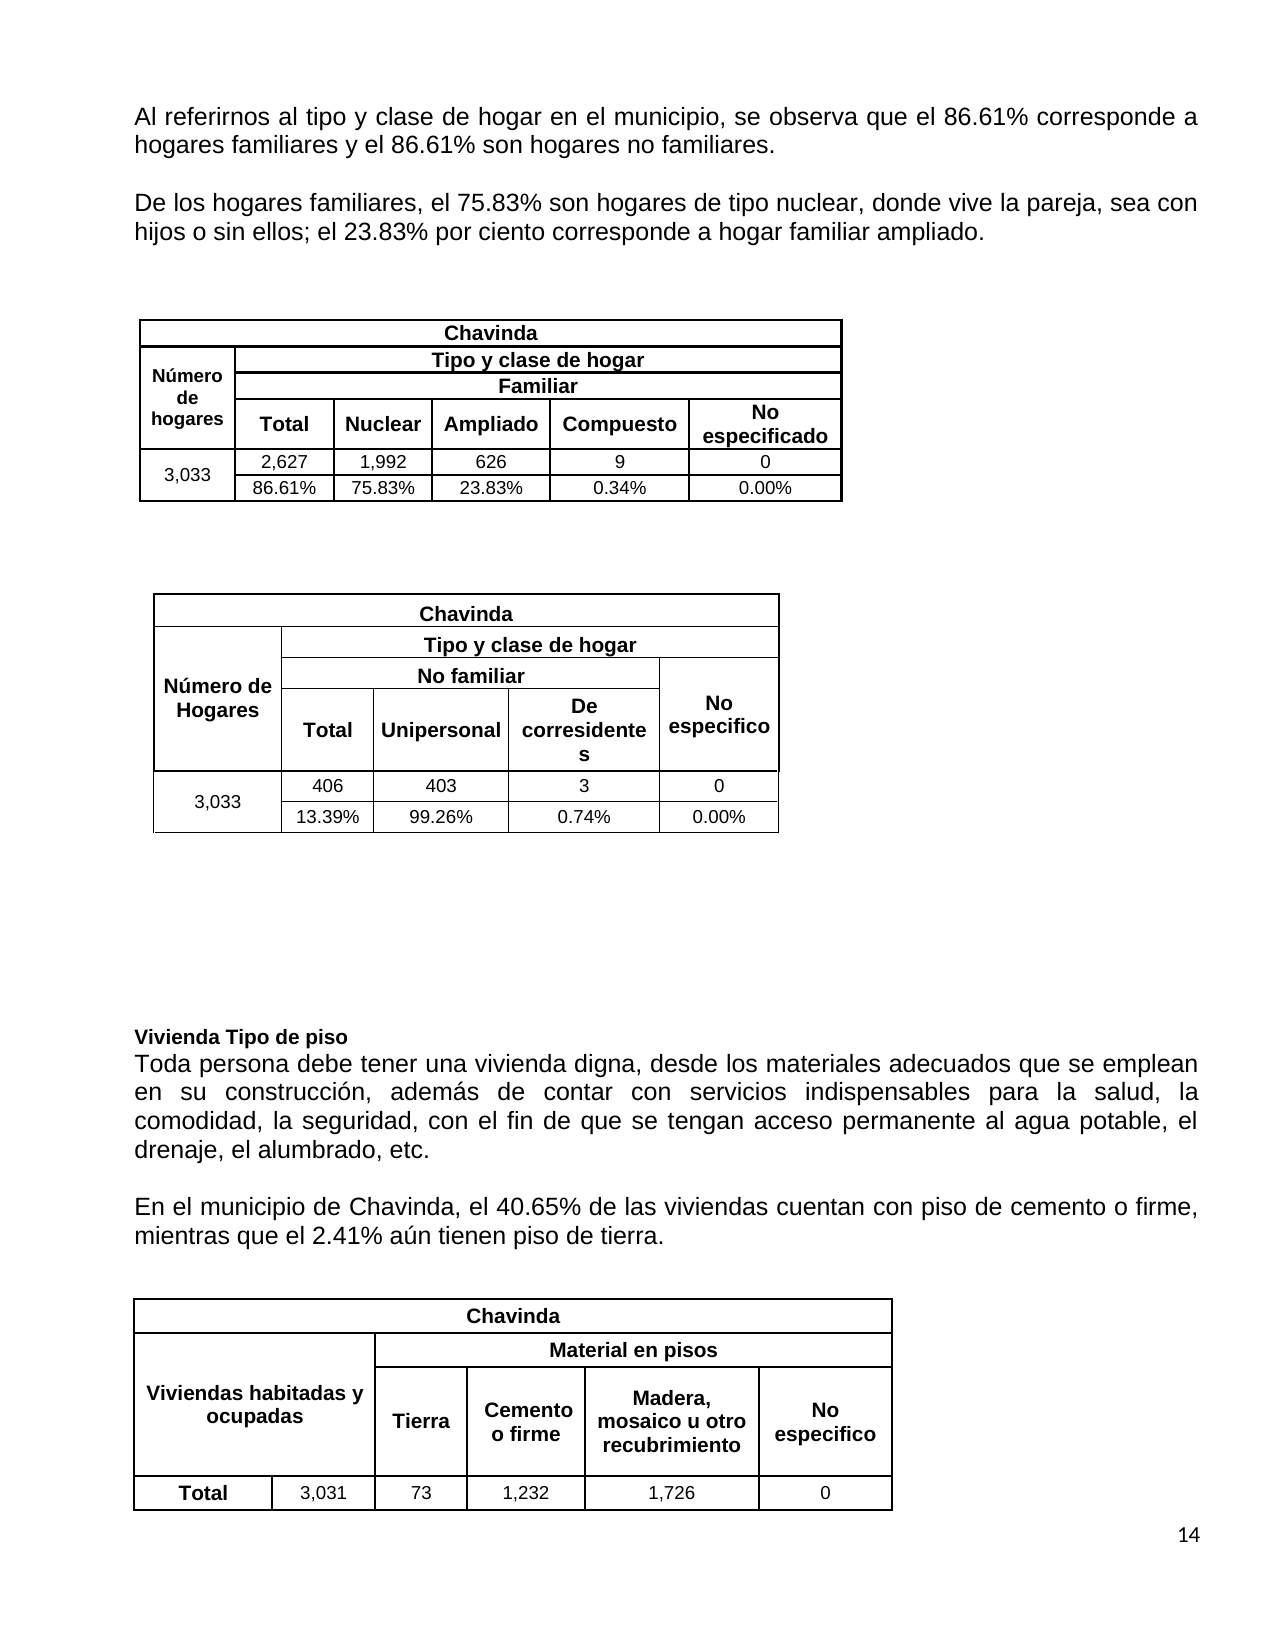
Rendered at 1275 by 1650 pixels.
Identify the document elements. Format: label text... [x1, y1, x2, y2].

table_cell 3,031 [273, 1477, 374, 1509]
table_cell Viviendas habitadas y ocupadas [135, 1334, 374, 1475]
table_cell Compuesto [551, 400, 688, 448]
table_cell 75.83% [335, 476, 431, 500]
table_header Chavinda [141, 321, 840, 345]
table_header Chavinda [155, 595, 778, 626]
table_cell Total [135, 1477, 271, 1509]
table_cell 1,232 [468, 1477, 584, 1509]
text De los hogares familiares, el 75.83% son hogares de tipo nuclear, donde vive la pareja, sea con hijos o sin ellos; el 23.83% por ciento corresponde a hogar familiar ampliado. [134, 188, 1200, 246]
table_cell Número de hogares [141, 348, 234, 448]
table_cell 9 [551, 450, 688, 474]
table_cell 99.26% [374, 802, 508, 832]
table_cell 0 [690, 450, 840, 474]
table_cell Material en pisos [376, 1334, 891, 1366]
table_cell Tipo y clase de hogar [282, 627, 778, 657]
table_cell 2,627 [236, 450, 333, 474]
table_cell 3 [509, 772, 659, 801]
table_cell Ampliado [433, 400, 549, 448]
table_cell No especifico [660, 658, 778, 769]
table_cell 86.61% [236, 476, 333, 500]
table_cell Nuclear [335, 400, 431, 448]
table_cell Unipersonal [374, 689, 508, 769]
table_cell 1,726 [586, 1477, 758, 1509]
table_cell 73 [376, 1477, 466, 1509]
table_cell 13.39% [282, 802, 373, 832]
text Vivienda Tipo de piso [134, 1025, 1200, 1049]
table_cell 1,992 [335, 450, 431, 474]
table_cell No familiar [282, 658, 659, 688]
table_cell 23.83% [433, 476, 549, 500]
table_cell 3,033 [141, 450, 234, 500]
text Toda persona debe tener una vivienda digna, desde los materiales adecuados que se emplean en su construcción, además de contar con servicios indispensables para la salud, la comodidad, la seguridad, con el fin de que se tengan acceso permanente al agua potable, el drenaje, el alumbrado, etc. [134, 1049, 1200, 1164]
table_cell 626 [433, 450, 549, 474]
table_cell 0.00% [660, 801, 778, 832]
table_cell 0.00% [690, 476, 840, 500]
table_cell Total [236, 400, 333, 448]
table_cell 0 [760, 1477, 891, 1509]
table_cell Cemento o firme [468, 1368, 584, 1475]
text En el municipio de Chavinda, el 40.65% de las viviendas cuentan con piso de cemento o firme, mientras que el 2.41% aún tienen piso de tierra. [134, 1192, 1200, 1250]
table_cell No especifico [760, 1368, 891, 1475]
table_cell Familiar [236, 374, 840, 398]
table_cell No especificado [690, 400, 840, 448]
table_cell Total [282, 689, 373, 769]
table_header Chavinda [135, 1300, 891, 1332]
table_cell Tipo y clase de hogar [236, 348, 840, 371]
table_cell 0 [660, 770, 778, 801]
table_cell 0.74% [509, 802, 659, 832]
table_cell De corresidentes [509, 689, 659, 769]
text Al referirnos al tipo y clase de hogar en el municipio, se observa que el 86.61% corresponde a hogares familiares y el 86.61% son hogares no familiares. [134, 102, 1200, 159]
table_cell Número de Hogares [155, 627, 281, 769]
table_cell 403 [374, 772, 508, 801]
table_cell Madera, mosaico u otro recubrimiento [586, 1368, 758, 1475]
table_cell 3,033 [154, 772, 281, 832]
table_cell 406 [282, 772, 373, 801]
table_cell Tierra [376, 1368, 466, 1475]
table_cell 0.34% [551, 476, 688, 500]
